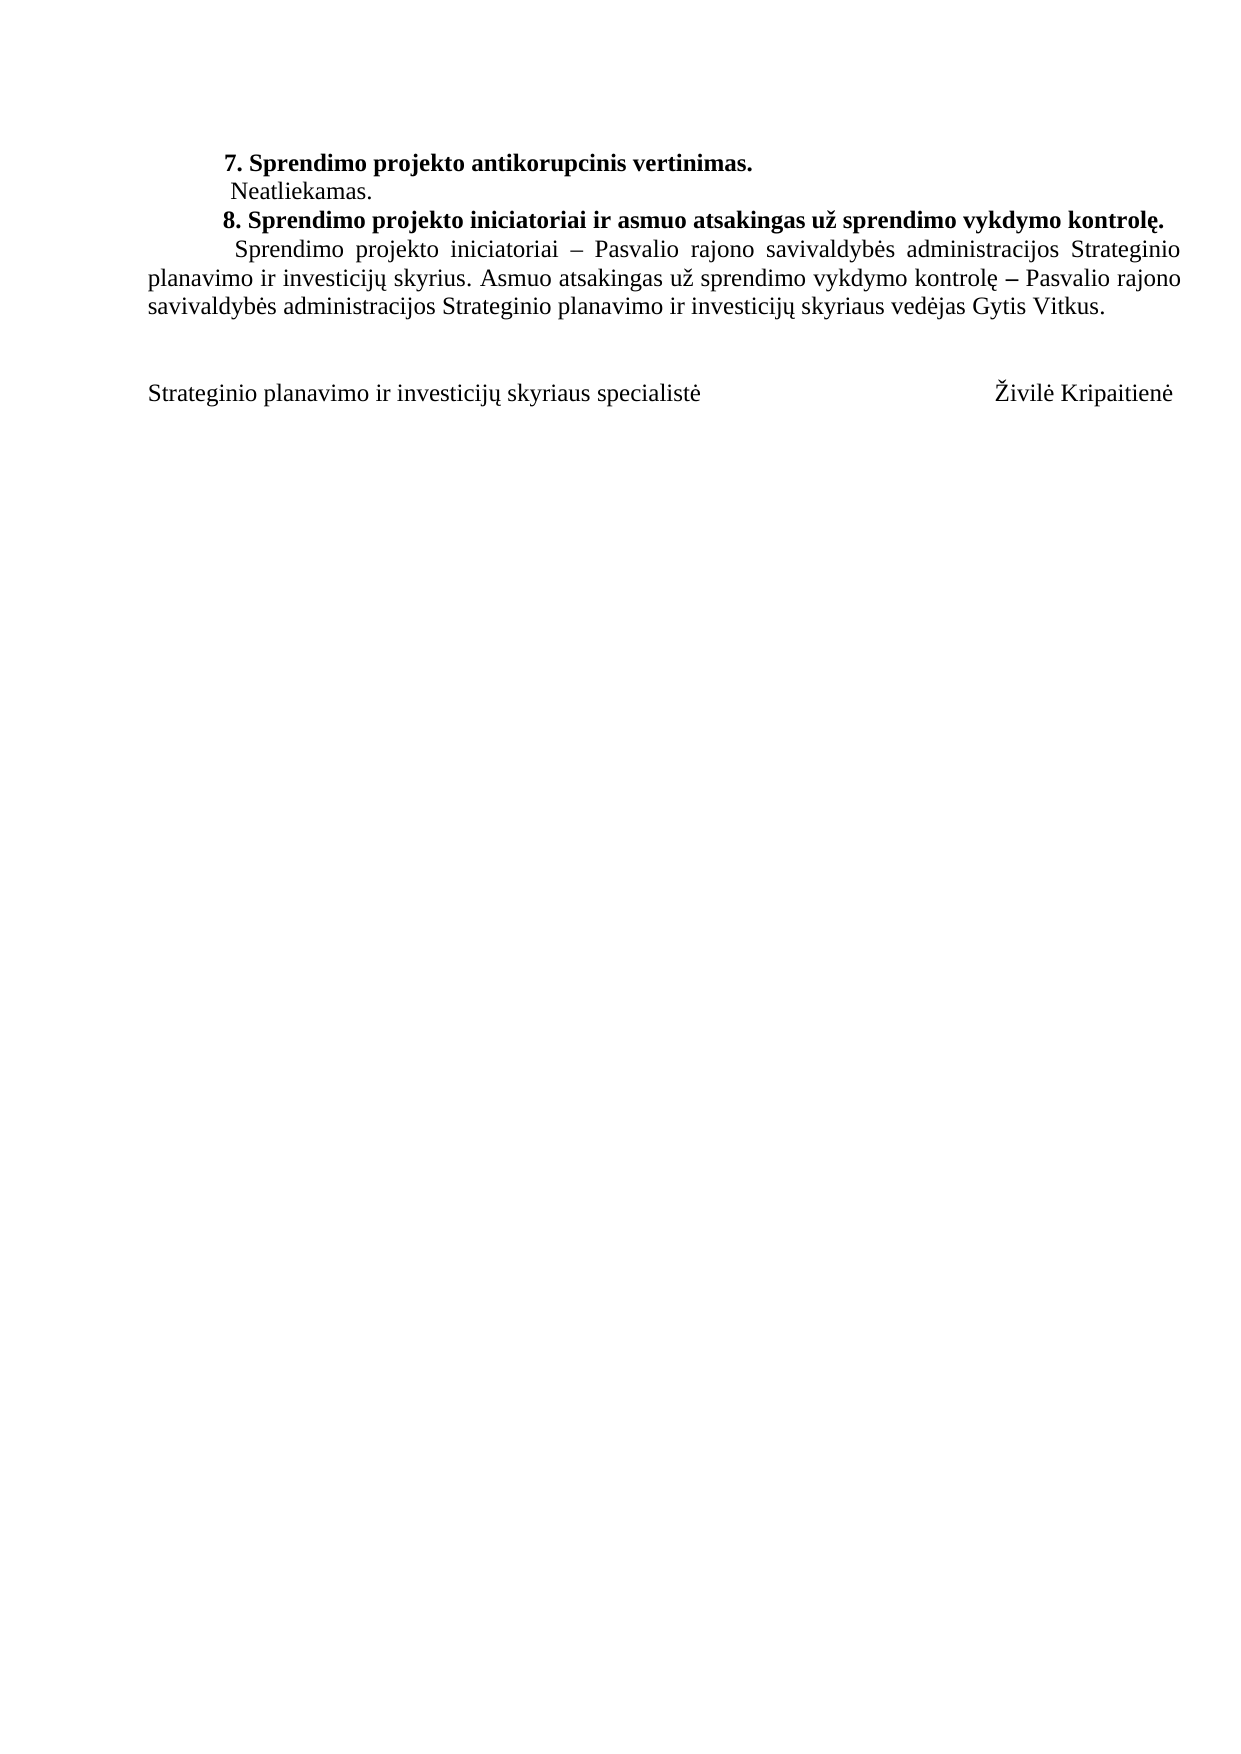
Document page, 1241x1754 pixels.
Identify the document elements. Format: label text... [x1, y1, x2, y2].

text 8. Sprendimo projekto iniciatoriai ir asmuo atsakingas už sprendimo vykdymo kontrolę. [148, 205, 1181, 234]
text Neatliekamas. [148, 176, 1181, 205]
text Sprendimo projekto iniciatoriai – Pasvalio rajono savivaldybės administracijos Strateginio planavimo ir investicijų skyrius. Asmuo atsakingas už sprendimo vykdymo kontrolę – Pasvalio rajono savivaldybės administracijos Strateginio planavimo ir investicijų skyriaus vedėjas Gytis Vitkus. [148, 234, 1181, 320]
text 7. Sprendimo projekto antikorupcinis vertinimas. [148, 148, 1181, 176]
text Strateginio planavimo ir investicijų skyriaus specialistė Živilė Kripaitienė [148, 378, 1181, 406]
